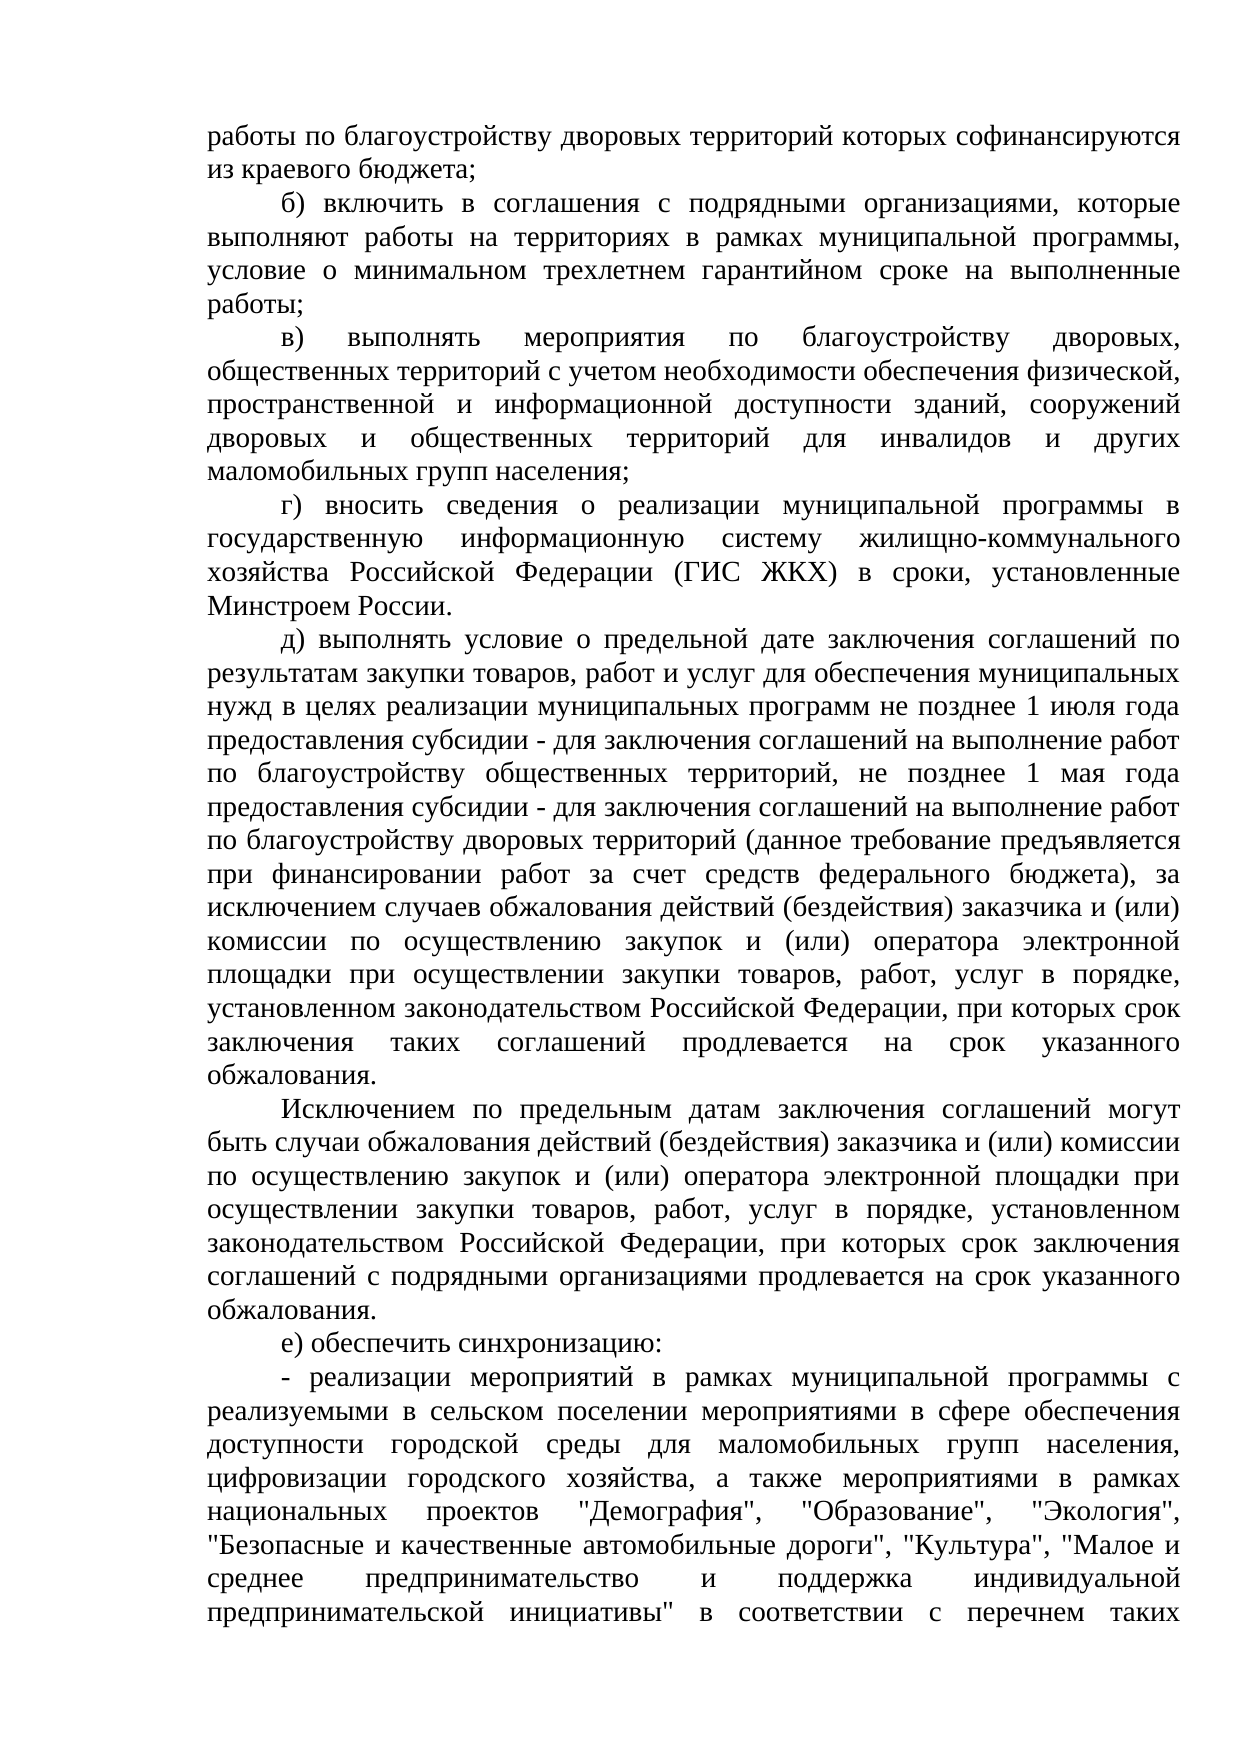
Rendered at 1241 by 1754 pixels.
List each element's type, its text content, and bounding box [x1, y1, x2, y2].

text Исключением по предельным датам заключения соглашений могут быть случаи обжалования действий (бездействия) заказчика и (или) комиссии по осуществлению закупок и (или) оператора электронной площадки при осуществлении закупки товаров, работ, услуг в порядке, установленном законодательством Российской Федерации, при которых срок заключения соглашений с подрядными организациями продлевается на срок указанного обжалования. [207, 1091, 1181, 1326]
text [207, 1359, 1181, 1627]
text г) вносить сведения о реализации муниципальной программы в государственную информационную систему жилищно-коммунального хозяйства Российской Федерации (ГИС ЖКХ) в сроки, установленные Минстроем России. [207, 487, 1181, 621]
text д) выполнять условие о предельной дате заключения соглашений по результатам закупки товаров, работ и услуг для обеспечения муниципальных нужд в целях реализации муниципальных программ не позднее 1 июля года предоставления субсидии - для заключения соглашений на выполнение работ по благоустройству общественных территорий, не позднее 1 мая года предоставления субсидии - для заключения соглашений на выполнение работ по благоустройству дворовых территорий (данное требование предъявляется при финансировании работ за счет средств федерального бюджета), за исключением случаев обжалования действий (бездействия) заказчика и (или) комиссии по осуществлению закупок и (или) оператора электронной площадки при осуществлении закупки товаров, работ, услуг в порядке, установленном законодательством Российской Федерации, при которых срок заключения таких соглашений продлевается на срок указанного обжалования. [207, 621, 1181, 1091]
text в) выполнять мероприятия по благоустройству дворовых, общественных территорий с учетом необходимости обеспечения физической, пространственной и информационной доступности зданий, сооружений дворовых и общественных территорий для инвалидов и других маломобильных групп населения; [207, 319, 1181, 487]
text б) включить в соглашения с подрядными организациями, которые выполняют работы на территориях в рамках муниципальной программы, условие о минимальном трехлетнем гарантийном сроке на выполненные работы; [207, 185, 1181, 319]
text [207, 118, 1181, 185]
text е) обеспечить синхронизацию: [207, 1326, 1181, 1359]
